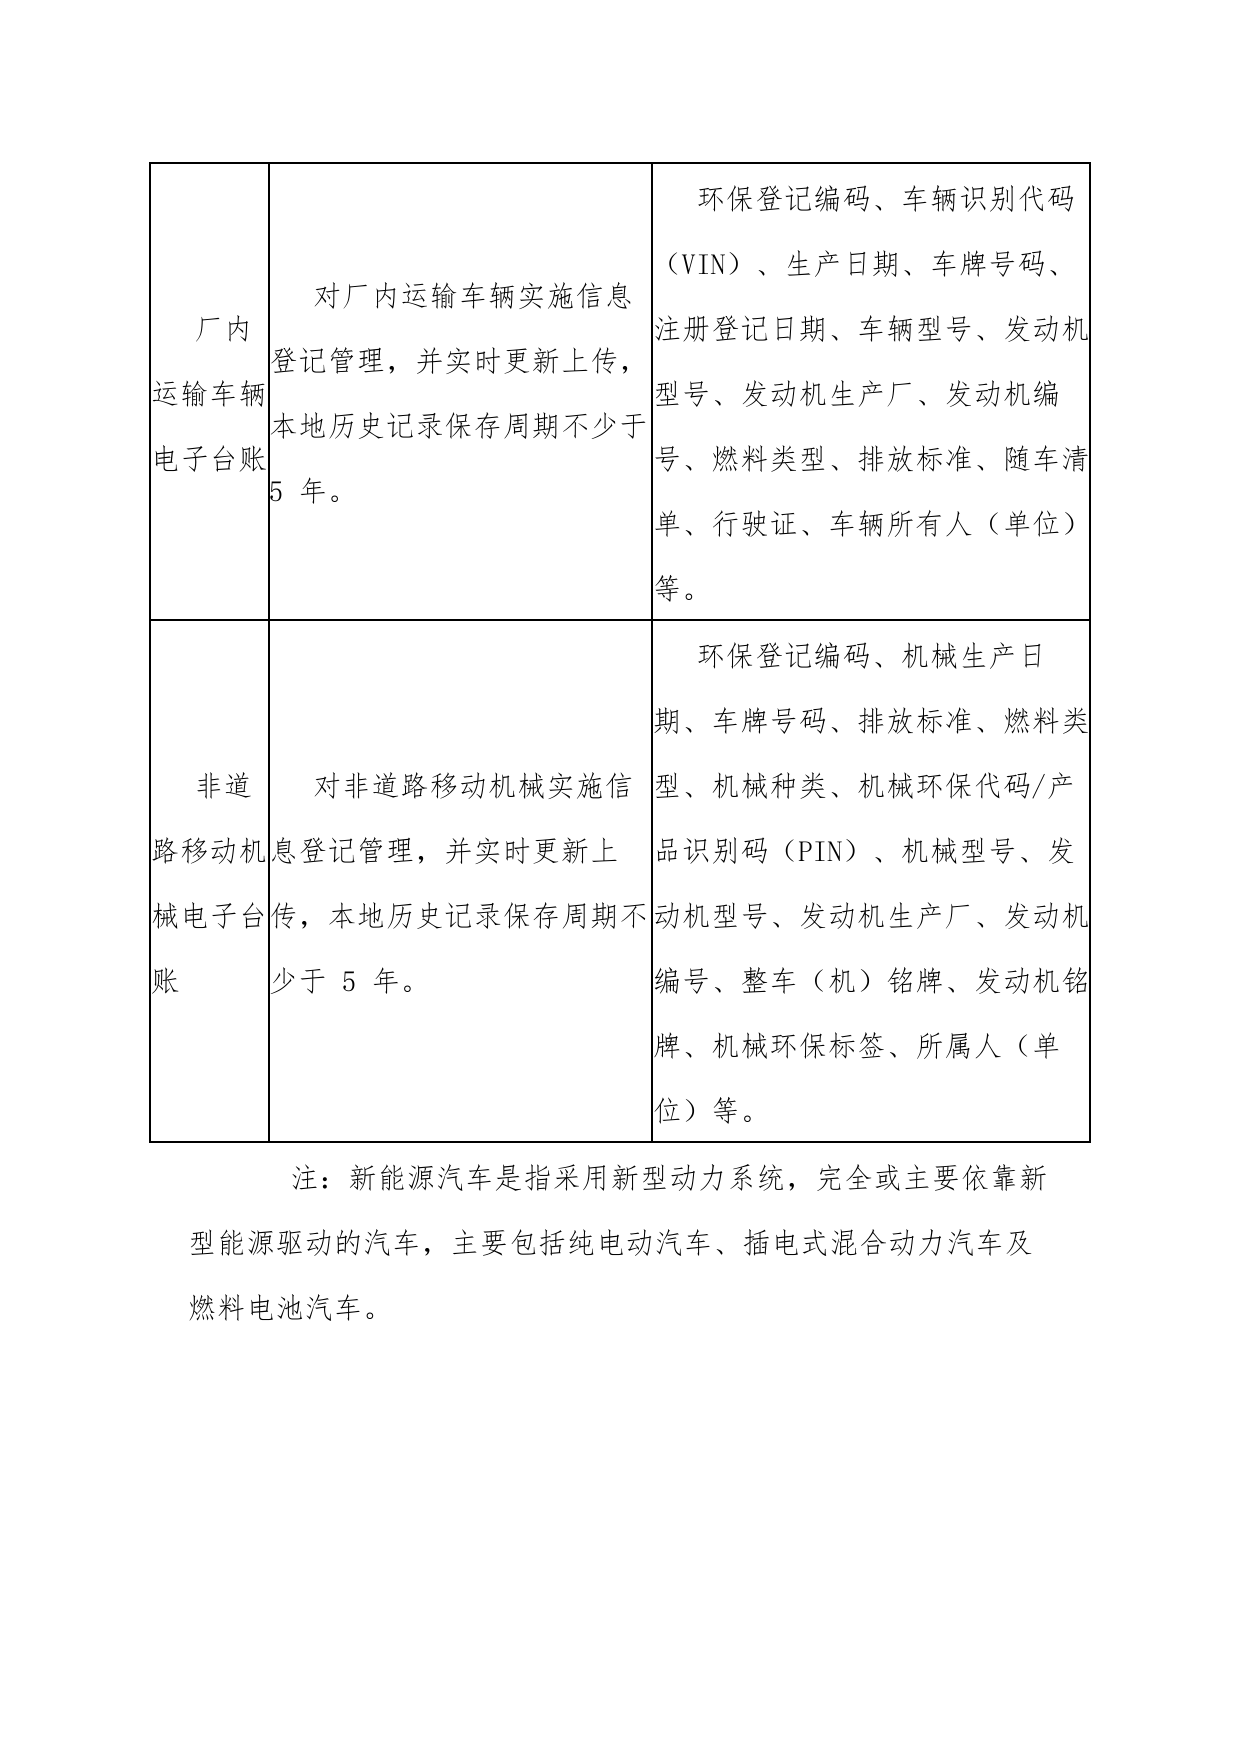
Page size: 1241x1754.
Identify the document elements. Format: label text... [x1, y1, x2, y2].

text 注：新能源汽车是指采用新型动力系统，完全或主要依靠新型能源驱动的汽车，主要包括纯电动汽车、插电式混合动力汽车及燃料电池汽车。 [187, 1143, 1053, 1338]
table_cell 非道路移动机械电子台账 [151, 621, 268, 1141]
table_cell 对厂内运输车辆实施信息登记管理，并实时更新上传，本地历史记录保存周期不少于 5 年。 [270, 164, 651, 619]
table_cell 厂内运输车辆电子台账 [151, 164, 268, 619]
table_cell 对非道路移动机械实施信息登记管理，并实时更新上传，本地历史记录保存周期不少于 5 年。 [270, 621, 651, 1141]
table_cell 环保登记编码、机械生产日期、车牌号码、排放标准、燃料类型、机械种类、机械环保代码/产品识别码（PIN）、机械型号、发动机型号、发动机生产厂、发动机编号、整车（机）铭牌、发动机铭牌、机械环保标签、所属人（单位）等。 [653, 621, 1089, 1141]
table_cell 环保登记编码、车辆识别代码（VIN）、生产日期、车牌号码、注册登记日期、车辆型号、发动机型号、发动机生产厂、发动机编号、燃料类型、排放标准、随车清单、行驶证、车辆所有人（单位）等。 [653, 164, 1089, 619]
